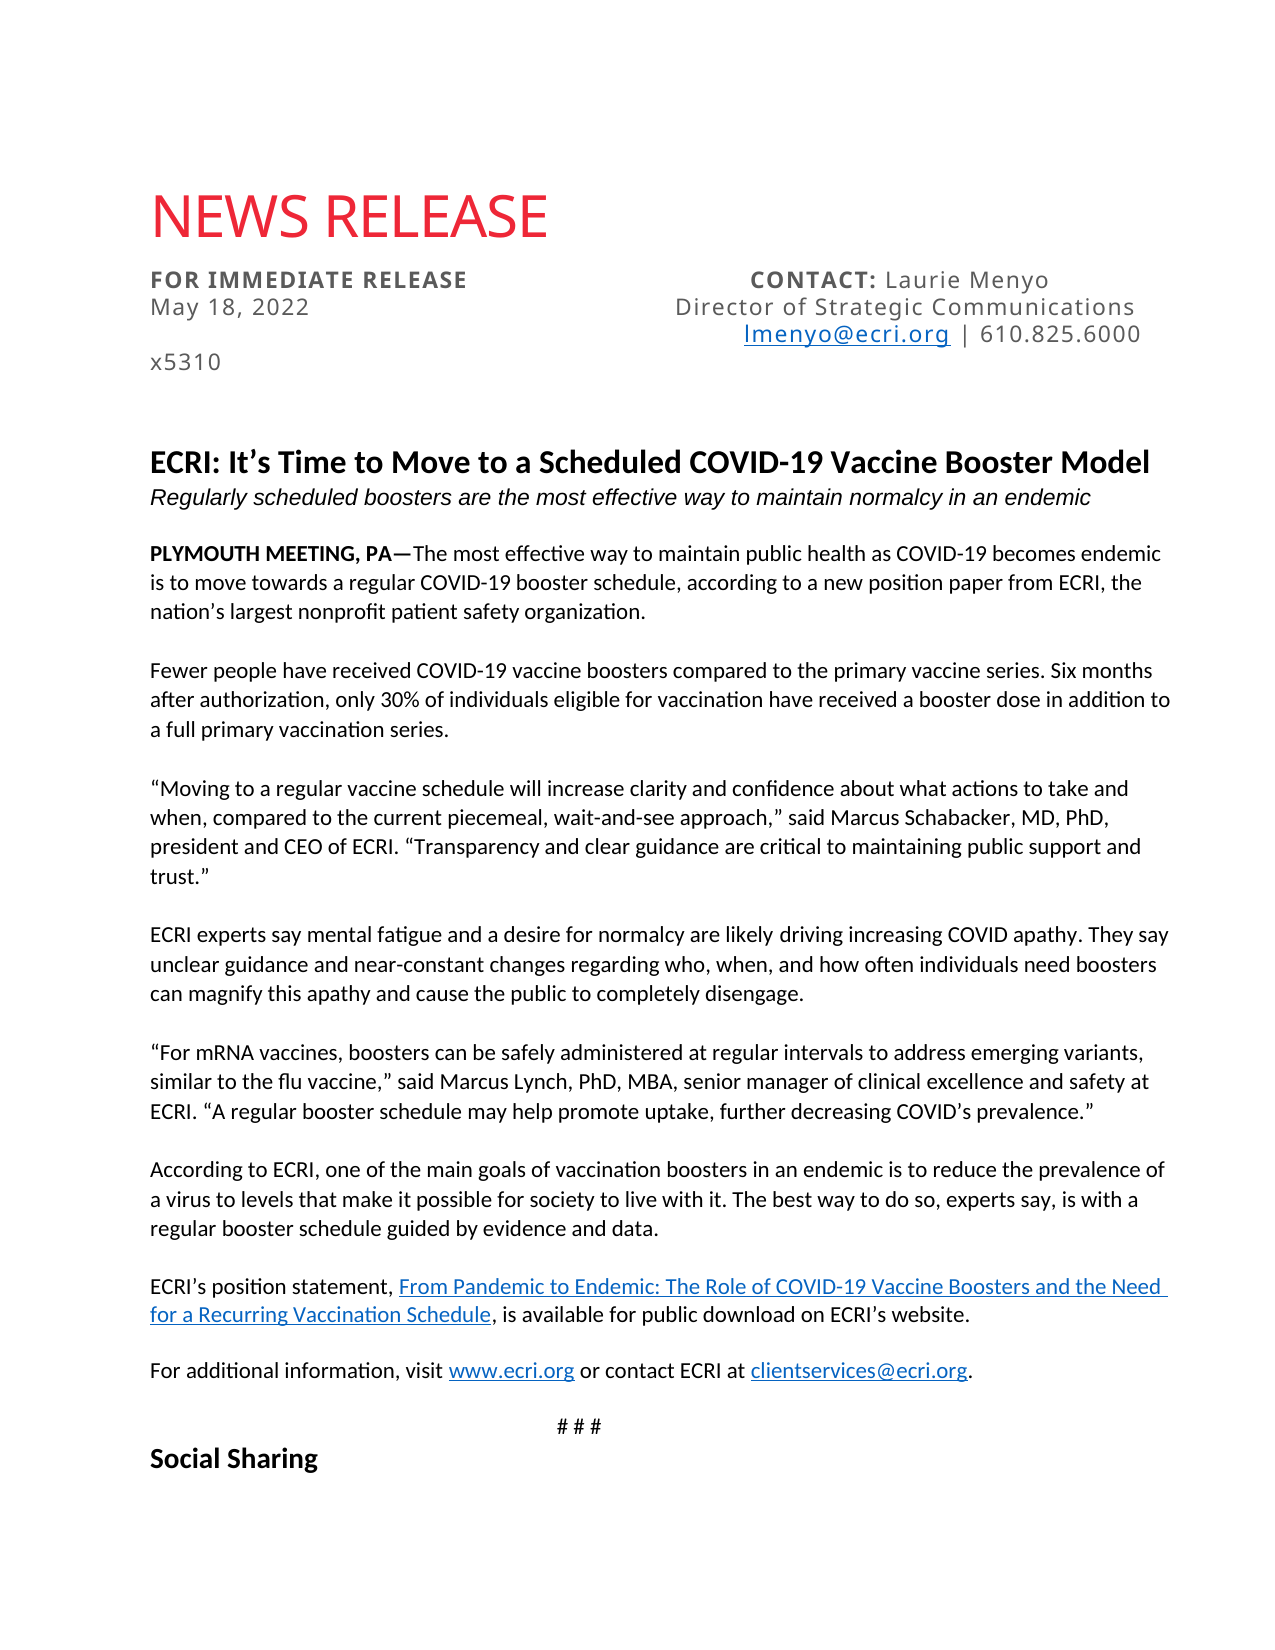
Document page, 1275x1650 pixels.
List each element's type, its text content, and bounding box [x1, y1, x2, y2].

text “Moving to a regular vaccine schedule will increase clarity and confidence about what actions to take and when, compared to the current piecemeal, wait-and-see approach,” said Marcus Schabacker, MD, PhD, president and CEO of ECRI. “Transparency and clear guidance are critical to maintaining public support and trust.” [150, 774, 1181, 890]
text PLYMOUTH MEETING, PA—The most effective way to maintain public health as COVID-19 becomes endemic is to move towards a regular COVID-19 booster schedule, according to a new position paper from ECRI, the nation’s largest nonprofit patient safety organization. [150, 539, 1181, 626]
text For additional information, visit www.ecri.org or contact ECRI at clientservices@ecri.org. [150, 1356, 1181, 1384]
text “For mRNA vaccines, boosters can be safely administered at regular intervals to address emerging variants, similar to the flu vaccine,” said Marcus Lynch, PhD, MBA, senior manager of clinical excellence and safety at ECRI. “A regular booster schedule may help promote uptake, further decreasing COVID’s prevalence.” [150, 1038, 1181, 1125]
title NEWS RELEASE [150, 175, 1181, 254]
text ECRI’s position statement, From Pandemic to Endemic: The Role of COVID-19 Vaccine Boosters and the Need for a Recurring Vaccination Schedule, is available for public download on ECRI’s website. [150, 1272, 1181, 1328]
text ECRI experts say mental fatigue and a desire for normalcy are likely driving increasing COVID apathy. They say unclear guidance and near-constant changes regarding who, when, and how often individuals need boosters can magnify this apathy and cause the public to completely disengage. [150, 921, 1181, 1007]
text Fewer people have received COVID-19 vaccine boosters compared to the primary vaccine series. Six months after authorization, only 30% of individuals eligible for vaccination have received a booster dose in addition to a full primary vaccination series. [150, 656, 1181, 743]
text # # # [150, 1412, 1181, 1440]
subtitle FOR IMMEDIATE RELEASE CONTACT: Laurie Menyo May 18, 2022 Director of Strategic Communications lmenyo@ecri.org | 610.825.6000 x5310 [150, 267, 1181, 375]
text Social Sharing [150, 1440, 1181, 1476]
text ECRI: It’s Time to Move to a Scheduled COVID-19 Vaccine Booster Model [150, 441, 1181, 482]
text According to ECRI, one of the main goals of vaccination boosters in an endemic is to reduce the prevalence of a virus to levels that make it possible for society to live with it. The best way to do so, experts say, is with a regular booster schedule guided by evidence and data. [150, 1156, 1181, 1242]
text Regularly scheduled boosters are the most effective way to maintain normalcy in an endemic [150, 483, 1181, 510]
